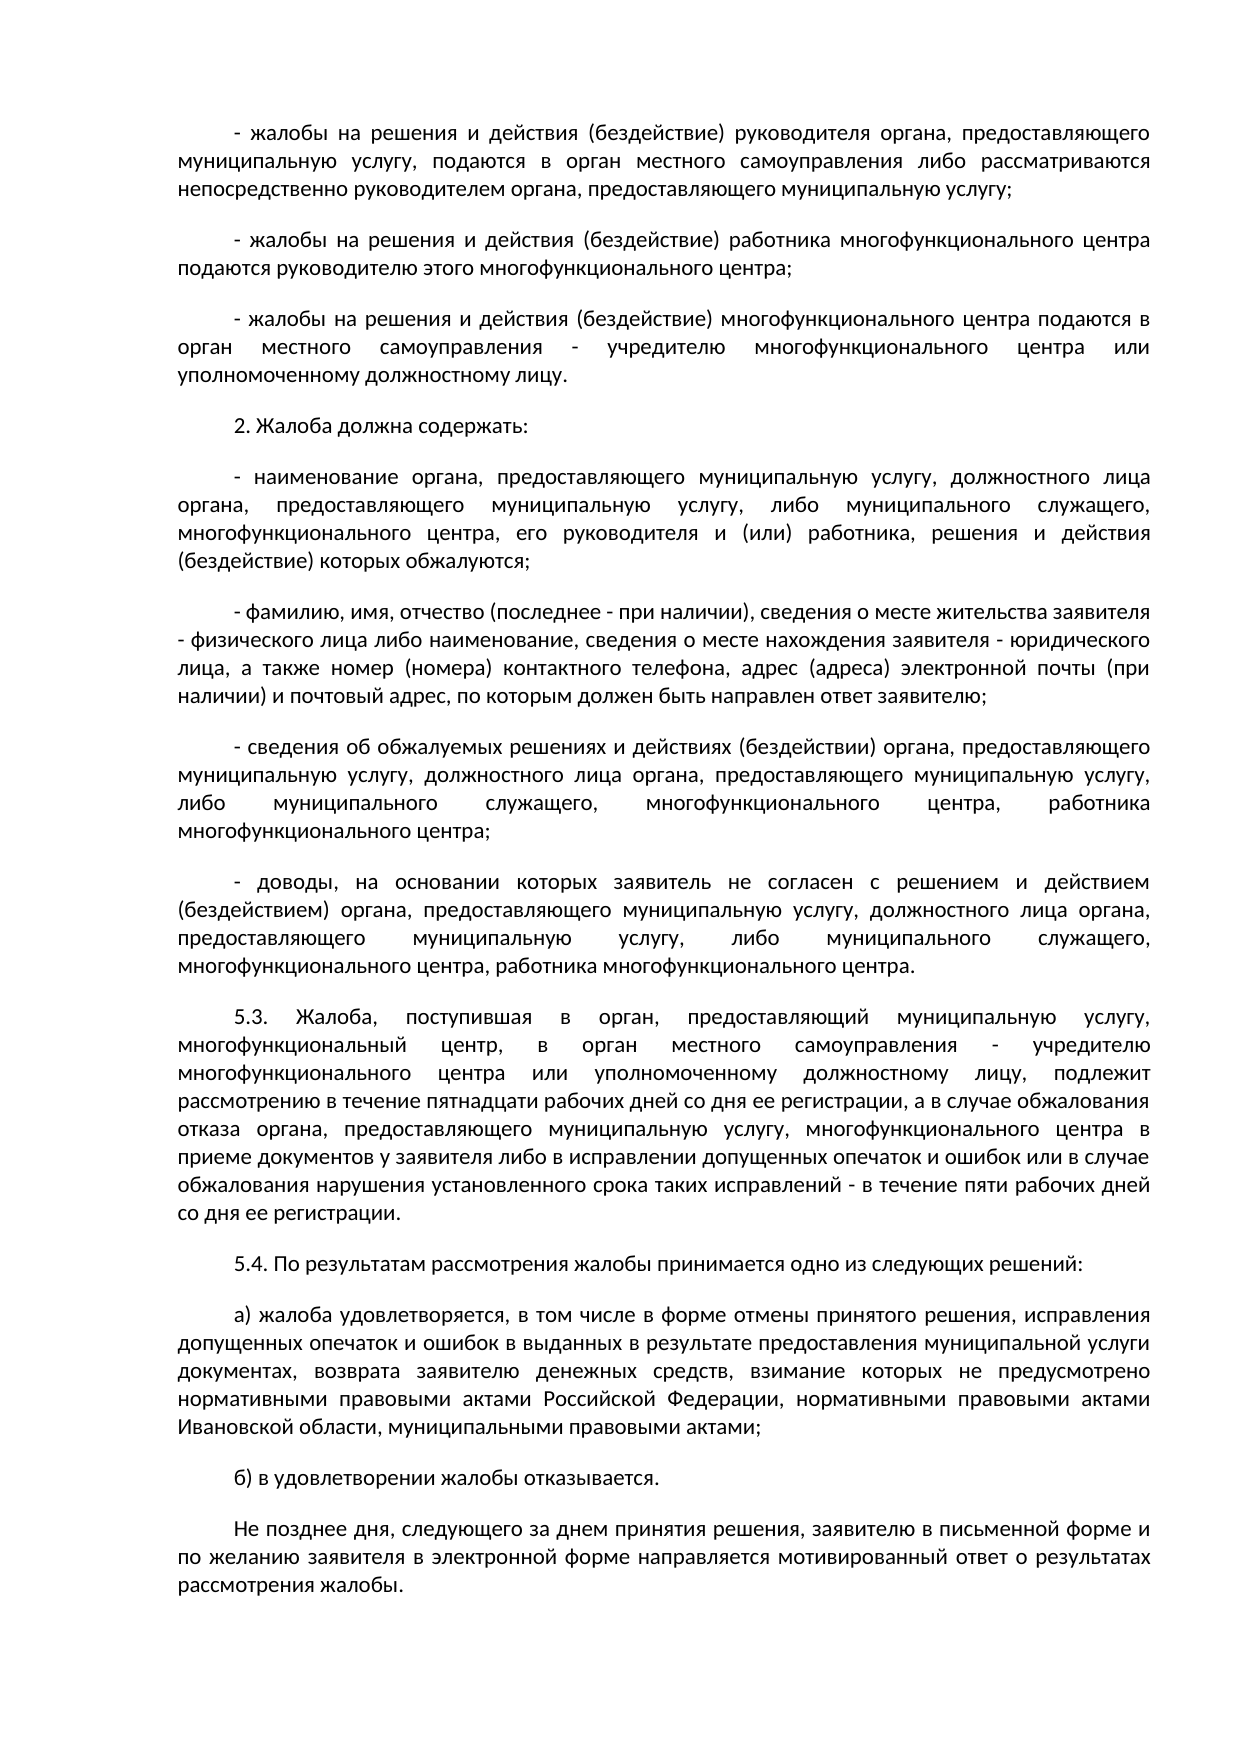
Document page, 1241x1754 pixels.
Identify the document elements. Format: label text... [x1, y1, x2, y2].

text - сведения об обжалуемых решениях и действиях (бездействии) органа, предоставляющего муниципальную услугу, должностного лица органа, предоставляющего муниципальную услугу, либо муниципального служащего, многофункционального центра, работника многофункционального центра; [177, 732, 1152, 844]
text - жалобы на решения и действия (бездействие) работника многофункционального центра подаются руководителю этого многофункционального центра; [177, 225, 1152, 281]
text - фамилию, имя, отчество (последнее - при наличии), сведения о месте жительства заявителя - физического лица либо наименование, сведения о месте нахождения заявителя - юридического лица, а также номер (номера) контактного телефона, адрес (адреса) электронной почты (при наличии) и почтовый адрес, по которым должен быть направлен ответ заявителю; [177, 597, 1152, 709]
text - наименование органа, предоставляющего муниципальную услугу, должностного лица органа, предоставляющего муниципальную услугу, либо муниципального служащего, многофункционального центра, его руководителя и (или) работника, решения и действия (бездействие) которых обжалуются; [177, 462, 1152, 574]
text - жалобы на решения и действия (бездействие) многофункционального центра подаются в орган местного самоуправления - учредителю многофункционального центра или уполномоченному должностному лицу. [177, 304, 1152, 388]
text а) жалоба удовлетворяется, в том числе в форме отмены принятого решения, исправления допущенных опечаток и ошибок в выданных в результате предоставления муниципальной услуги документах, возврата заявителю денежных средств, взимание которых не предусмотрено нормативными правовыми актами Российской Федерации, нормативными правовыми актами Ивановской области, муниципальными правовыми актами; [177, 1300, 1152, 1440]
text Не позднее дня, следующего за днем принятия решения, заявителю в письменной форме и по желанию заявителя в электронной форме направляется мотивированный ответ о результатах рассмотрения жалобы. [177, 1514, 1152, 1598]
text - жалобы на решения и действия (бездействие) руководителя органа, предоставляющего муниципальную услугу, подаются в орган местного самоуправления либо рассматриваются непосредственно руководителем органа, предоставляющего муниципальную услугу; [177, 118, 1152, 202]
text - доводы, на основании которых заявитель не согласен с решением и действием (бездействием) органа, предоставляющего муниципальную услугу, должностного лица органа, предоставляющего муниципальную услугу, либо муниципального служащего, многофункционального центра, работника многофункционального центра. [177, 867, 1152, 979]
text 5.4. По результатам рассмотрения жалобы принимается одно из следующих решений: [177, 1249, 1152, 1277]
text 5.3. Жалоба, поступившая в орган, предоставляющий муниципальную услугу, многофункциональный центр, в орган местного самоуправления - учредителю многофункционального центра или уполномоченному должностному лицу, подлежит рассмотрению в течение пятнадцати рабочих дней со дня ее регистрации, а в случае обжалования отказа органа, предоставляющего муниципальную услугу, многофункционального центра в приеме документов у заявителя либо в исправлении допущенных опечаток и ошибок или в случае обжалования нарушения установленного срока таких исправлений - в течение пяти рабочих дней со дня ее регистрации. [177, 1002, 1152, 1226]
text 2. Жалоба должна содержать: [177, 411, 1152, 439]
text б) в удовлетворении жалобы отказывается. [177, 1463, 1152, 1491]
